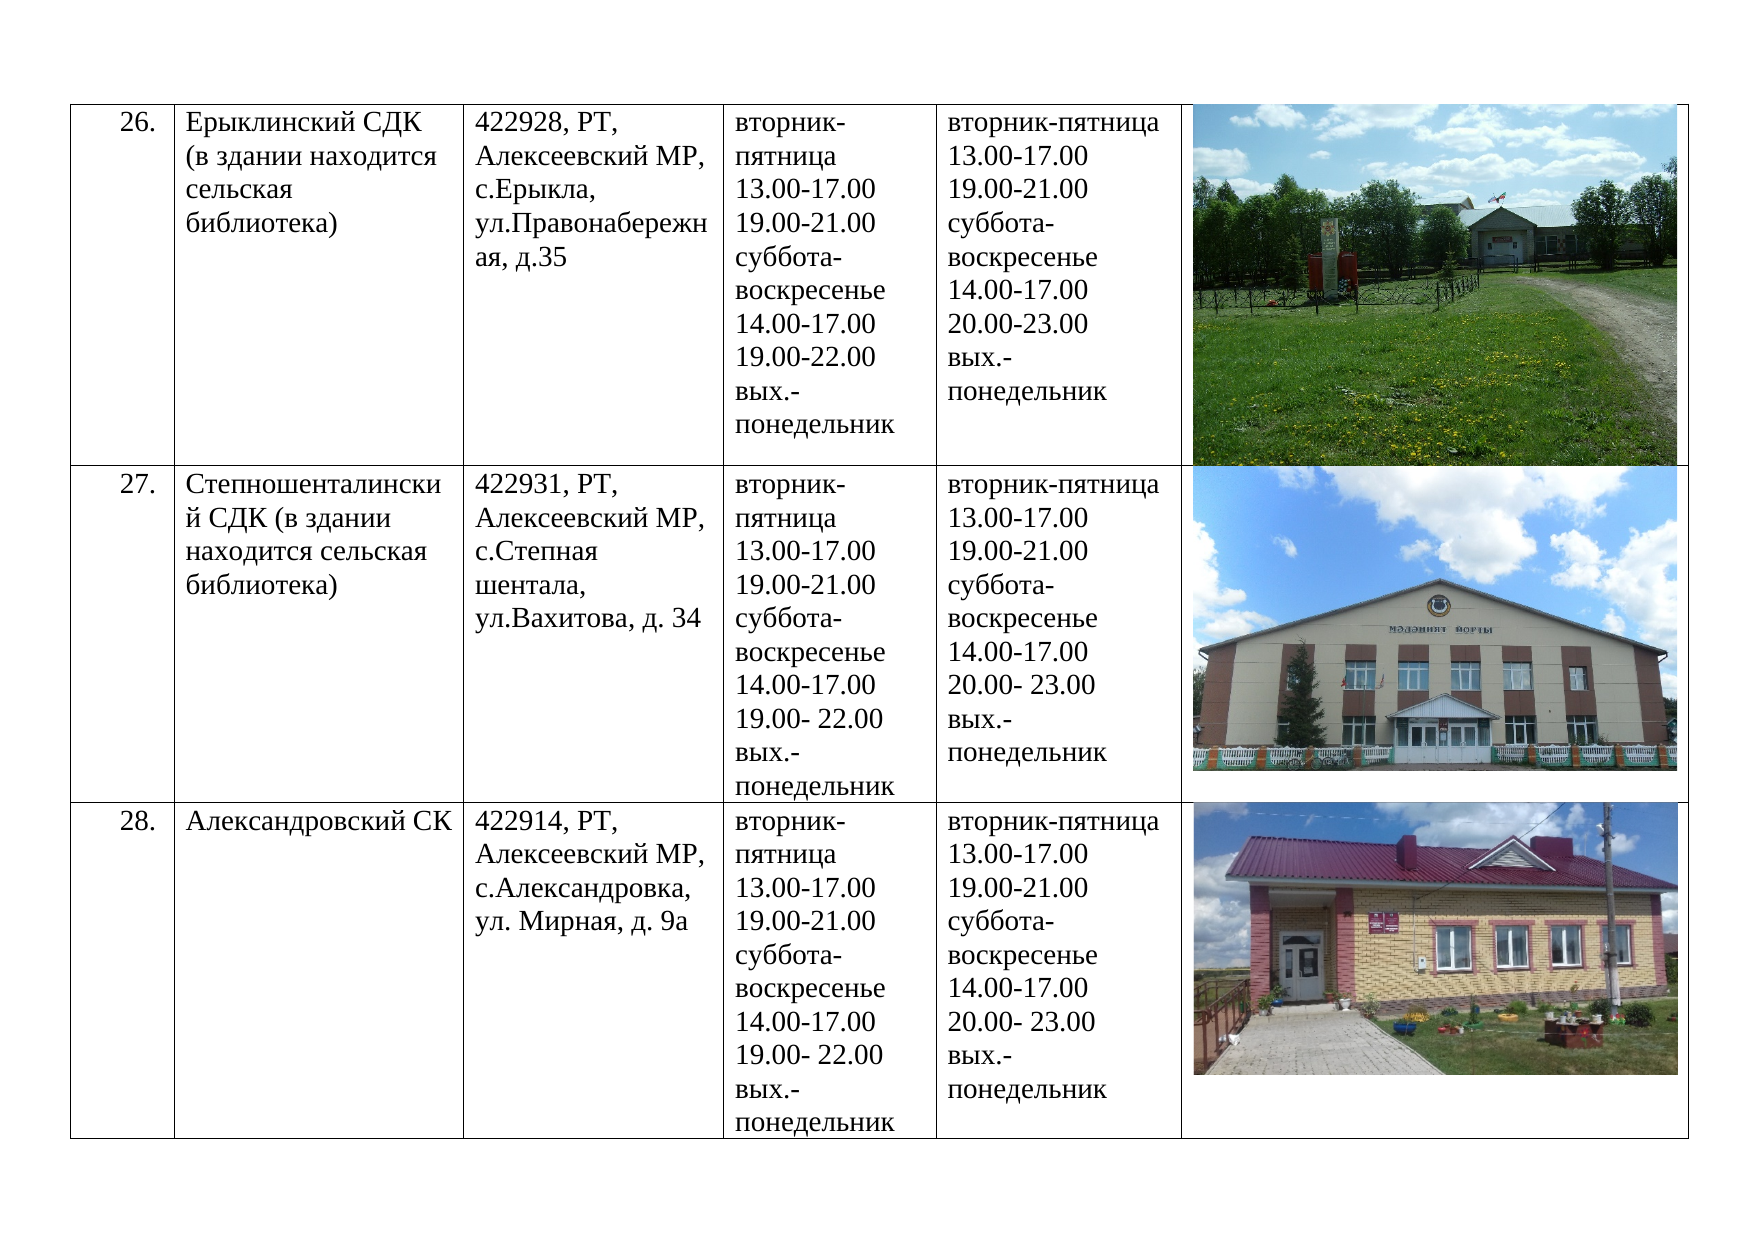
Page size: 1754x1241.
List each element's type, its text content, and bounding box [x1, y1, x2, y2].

table_cell вторник-пятница 13.00-17.00 19.00-21.00 суббота-воскресенье 14.00-17.00 19.00-22.00 вых.-понедельник [724, 105, 936, 465]
table_cell [71, 803, 174, 1138]
table_cell вторник-пятница 13.00-17.00 19.00-21.00 суббота-воскресенье 14.00-17.00 19.00- 22.00 вых.-понедельник [724, 466, 936, 802]
table_cell Александровский СК [175, 803, 463, 1138]
table_cell 422928, РТ, Алексеевский МР, с.Ерыкла, ул.Правонабережная, д.35 [464, 105, 723, 465]
table_cell [1678, 105, 1688, 465]
table_cell [1182, 105, 1193, 465]
table_cell вторник-пятница 13.00-17.00 19.00-21.00 суббота-воскресенье 14.00-17.00 19.00- 22.00 вых.-понедельник [724, 803, 936, 1138]
table_cell [71, 105, 174, 465]
picture [1193, 104, 1678, 771]
table_cell [1182, 466, 1688, 802]
table_cell [71, 466, 174, 802]
table_cell 422914, РТ, Алексеевский МР, с.Александровка, ул. Мирная, д. 9а [464, 803, 723, 1138]
table_cell вторник-пятница 13.00-17.00 19.00-21.00 суббота-воскресенье 14.00-17.00 20.00-23.00 вых.-понедельник [937, 105, 1181, 465]
table_cell Степношенталинский СДК (в здании находится сельская библиотека) [175, 466, 463, 802]
table_cell Ерыклинский СДК (в здании находится сельская библиотека) [175, 105, 463, 465]
picture [1194, 803, 1678, 1075]
table_cell вторник-пятница 13.00-17.00 19.00-21.00 суббота-воскресенье 14.00-17.00 20.00- 23.00 вых.-понедельник [937, 803, 1181, 1138]
table_cell 422931, РТ, Алексеевский МР, с.Степная шентала, ул.Вахитова, д. 34 [464, 466, 723, 802]
table_cell [1182, 803, 1688, 1138]
table_cell вторник-пятница 13.00-17.00 19.00-21.00 суббота-воскресенье 14.00-17.00 20.00- 23.00 вых.-понедельник [937, 466, 1181, 802]
